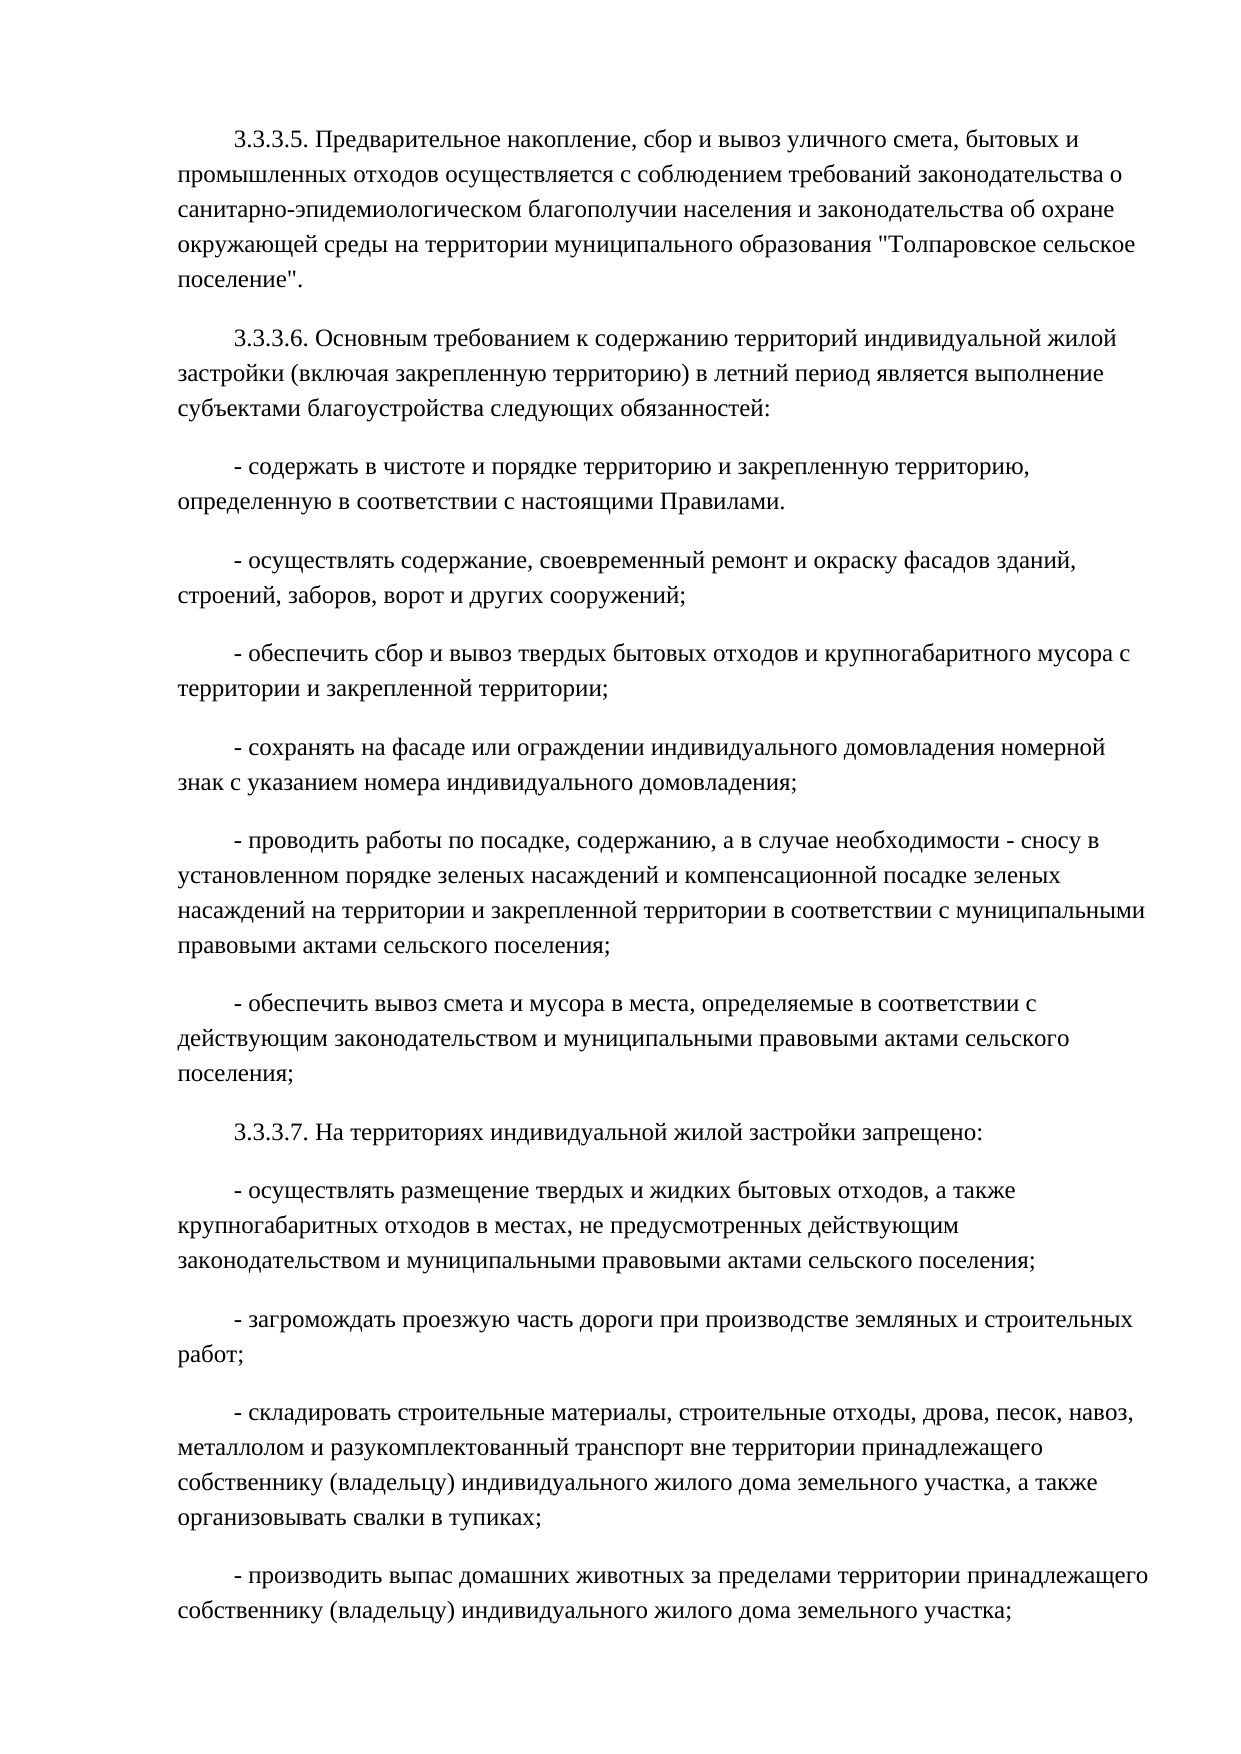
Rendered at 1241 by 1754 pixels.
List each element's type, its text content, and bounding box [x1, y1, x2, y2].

text - осуществлять размещение твердых и жидких бытовых отходов, а также крупногабаритных отходов в местах, не предусмотренных действующим законодательством и муниципальными правовыми актами сельского поселения; [177, 1169, 1152, 1274]
text - обеспечить сбор и вывоз твердых бытовых отходов и крупногабаритного мусора с территории и закрепленной территории; [177, 632, 1152, 702]
text - содержать в чистоте и порядке территорию и закрепленную территорию, определенную в соответствии с настоящими Правилами. [177, 445, 1152, 515]
text - осуществлять содержание, своевременный ремонт и окраску фасадов зданий, строений, заборов, ворот и других сооружений; [177, 538, 1152, 608]
text - производить выпас домашних животных за пределами территории принадлежащего собственнику (владельцу) индивидуального жилого дома земельного участка; [177, 1554, 1152, 1624]
text 3.3.3.7. На территориях индивидуальной жилой застройки запрещено: [177, 1111, 1152, 1146]
text 3.3.3.6. Основным требованием к содержанию территорий индивидуальной жилой застройки (включая закрепленную территорию) в летний период является выполнение субъектами благоустройства следующих обязанностей: [177, 317, 1152, 422]
text - сохранять на фасаде или ограждении индивидуального домовладения номерной знак с указанием номера индивидуального домовладения; [177, 725, 1152, 795]
text - складировать строительные материалы, строительные отходы, дрова, песок, навоз, металлолом и разукомплектованный транспорт вне территории принадлежащего собственнику (владельцу) индивидуального жилого дома земельного участка, а также организовывать свалки в тупиках; [177, 1391, 1152, 1531]
text 3.3.3.5. Предварительное накопление, сбор и вывоз уличного смета, бытовых и промышленных отходов осуществляется с соблюдением требований законодательства о санитарно-эпидемиологическом благополучии населения и законодательства об охране окружающей среды на территории муниципального образования "Толпаровское сельское поселение". [177, 118, 1152, 293]
text - обеспечить вывоз смета и мусора в места, определяемые в соответствии с действующим законодательством и муниципальными правовыми актами сельского поселения; [177, 982, 1152, 1087]
text - загромождать проезжую часть дороги при производстве земляных и строительных работ; [177, 1297, 1152, 1367]
text - проводить работы по посадке, содержанию, а в случае необходимости - сносу в установленном порядке зеленых насаждений и компенсационной посадке зеленых насаждений на территории и закрепленной территории в соответствии с муниципальными правовыми актами сельского поселения; [177, 819, 1152, 959]
